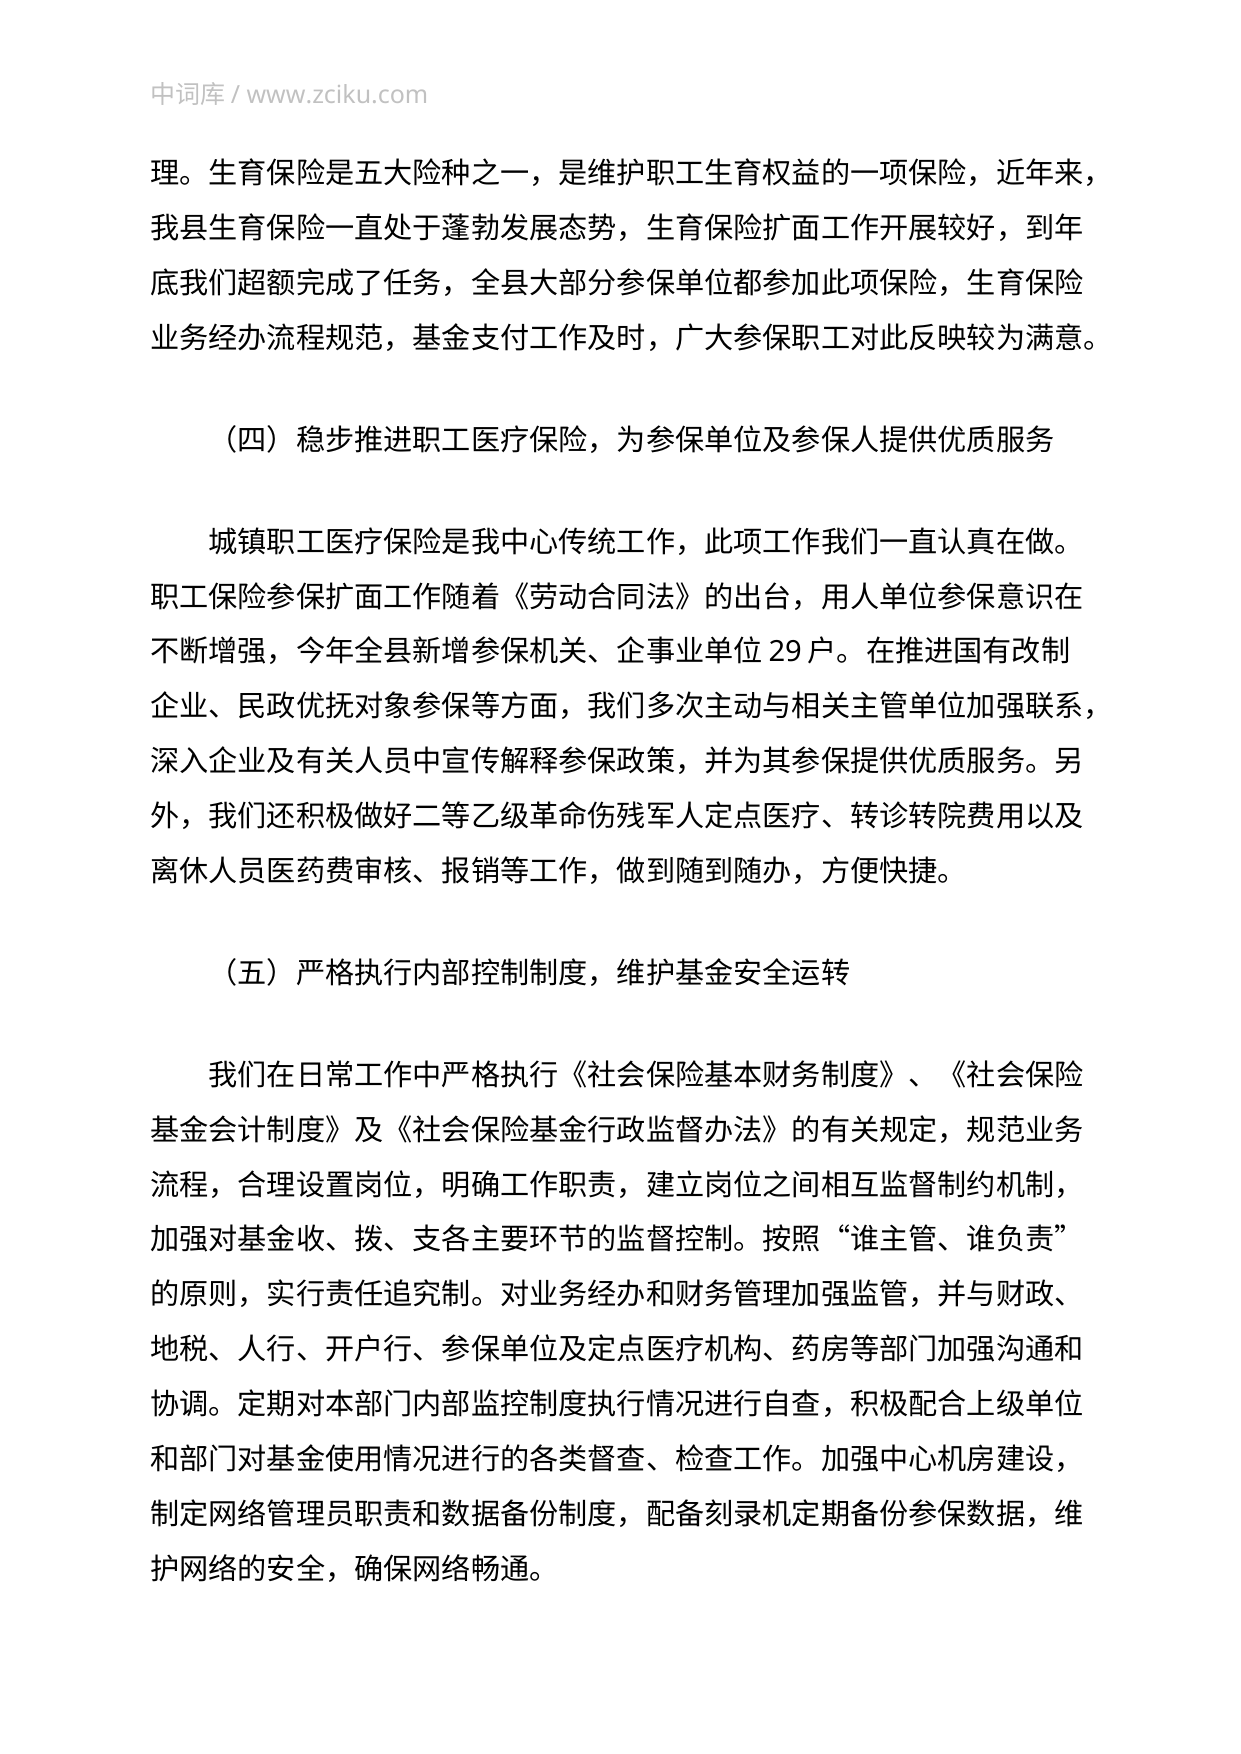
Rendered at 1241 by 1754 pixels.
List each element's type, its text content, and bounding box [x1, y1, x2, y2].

text （五）严格执行内部控制制度，维护基金安全运转 [150, 949, 1090, 992]
text 城镇职工医疗保险是我中心传统工作，此项工作我们一直认真在做。职工保险参保扩面工作随着《劳动合同法》的出台，用人单位参保意识在不断增强，今年全县新增参保机关、企事业单位29户。在推进国有改制企业、民政优抚对象参保等方面，我们多次主动与相关主管单位加强联系，深入企业及有关人员中宣传解释参保政策，并为其参保提供优质服务。另外，我们还积极做好二等乙级革命伤残军人定点医疗、转诊转院费用以及离休人员医药费审核、报销等工作，做到随到随办，方便快捷。 [150, 518, 1090, 890]
text （四）稳步推进职工医疗保险，为参保单位及参保人提供优质服务 [150, 416, 1090, 459]
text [150, 150, 1090, 357]
text 我们在日常工作中严格执行《社会保险基本财务制度》、《社会保险基金会计制度》及《社会保险基金行政监督办法》的有关规定，规范业务流程，合理设置岗位，明确工作职责，建立岗位之间相互监督制约机制，加强对基金收、拨、支各主要环节的监督控制。按照“谁主管、谁负责”的原则，实行责任追究制。对业务经办和财务管理加强监管，并与财政、地税、人行、开户行、参保单位及定点医疗机构、药房等部门加强沟通和协调。定期对本部门内部监控制度执行情况进行自查，积极配合上级单位和部门对基金使用情况进行的各类督查、检查工作。加强中心机房建设，制定网络管理员职责和数据备份制度，配备刻录机定期备份参保数据，维护网络的安全，确保网络畅通。 [150, 1051, 1090, 1588]
